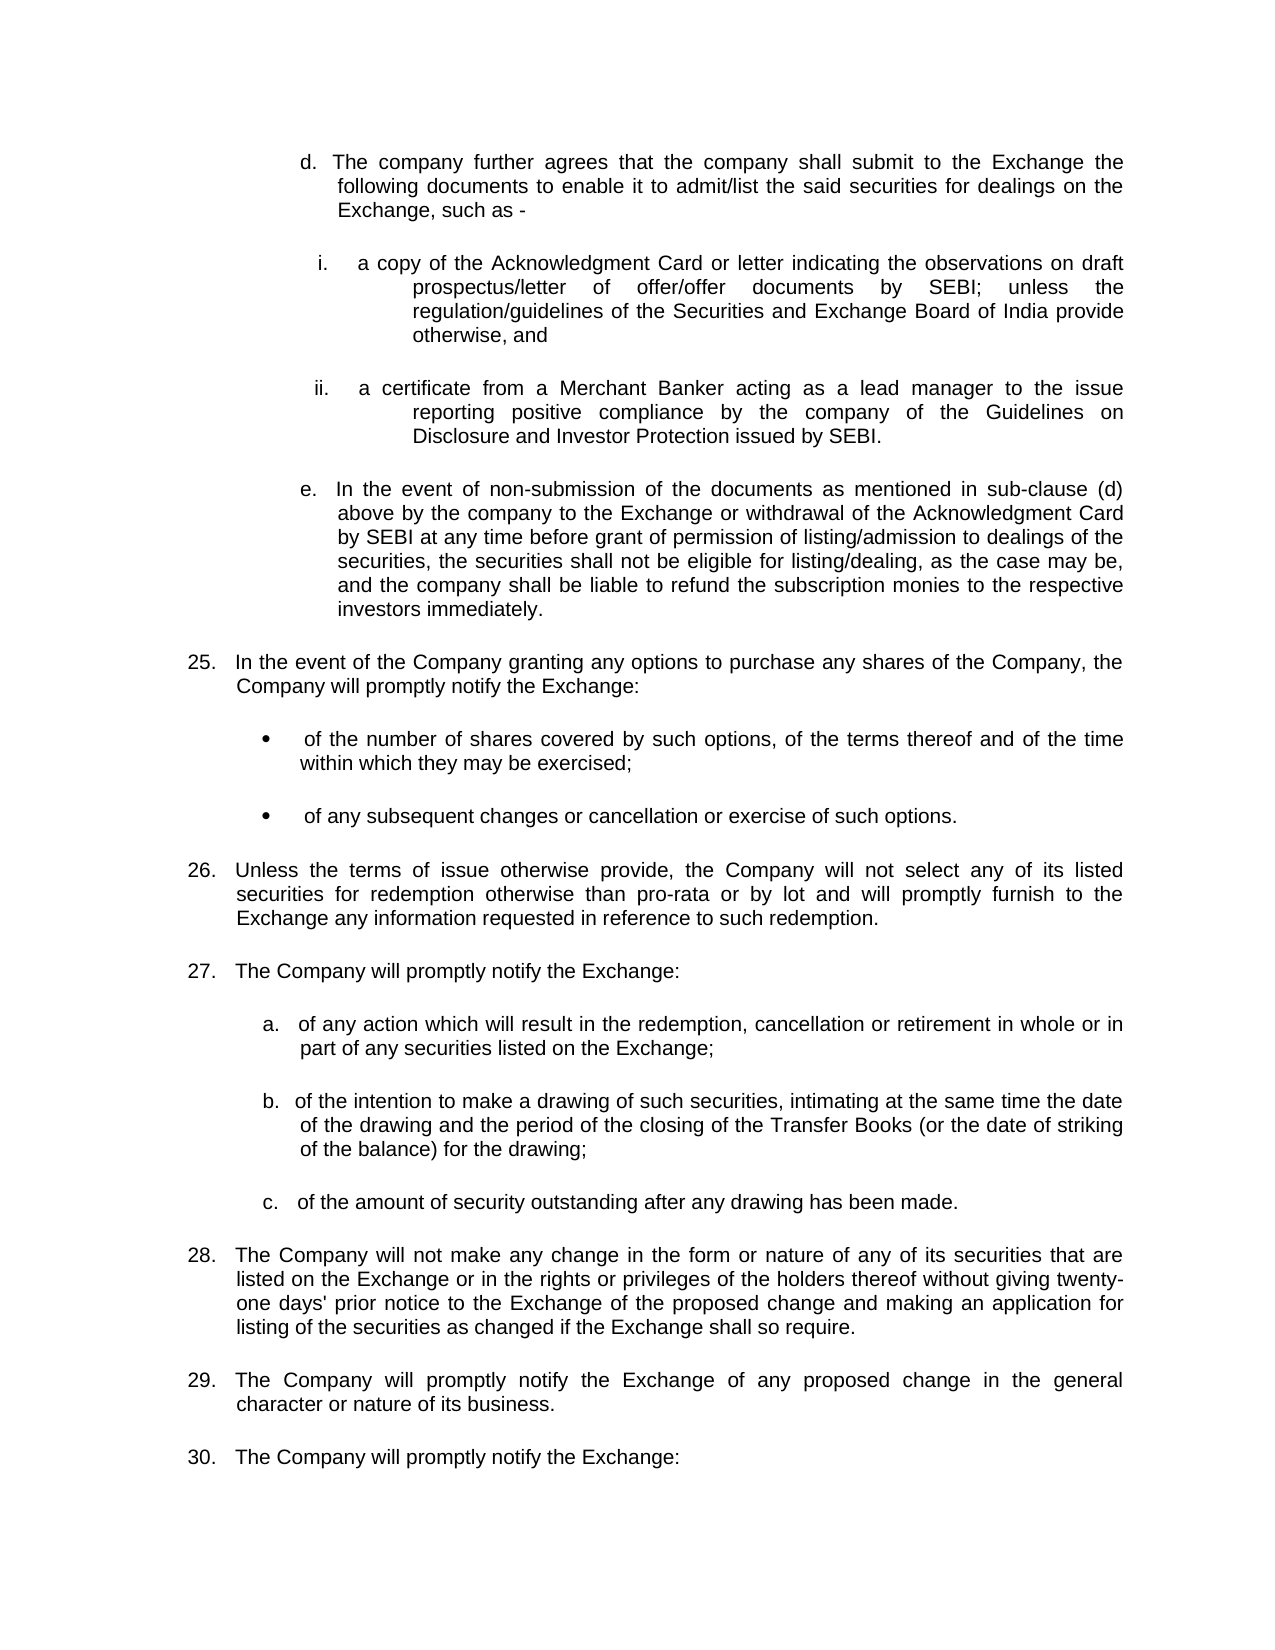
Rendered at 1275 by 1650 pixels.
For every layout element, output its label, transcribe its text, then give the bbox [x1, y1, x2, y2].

text 28. The Company will not make any change in the form or nature of any of its securities that are listed on the Exchange or in the rights or privileges of the holders thereof without giving twenty-one days' prior notice to the Exchange of the proposed change and making an application for listing of the securities as changed if the Exchange shall so require. [187, 1243, 1125, 1339]
text c. of the amount of security outstanding after any drawing has been made. [262, 1190, 1125, 1214]
text 27. The Company will promptly notify the Exchange: [187, 958, 1125, 982]
text b. of the intention to make a drawing of such securities, intimating at the same time the date of the drawing and the period of the closing of the Transfer Books (or the date of striking of the balance) for the drawing; [262, 1089, 1125, 1161]
text 29. The Company will promptly notify the Exchange of any proposed change in the general character or nature of its business. [187, 1368, 1125, 1416]
text 25. In the event of the Company granting any options to purchase any shares of the Company, the Company will promptly notify the Exchange: [187, 650, 1125, 698]
text d. The company further agrees that the company shall submit to the Exchange the following documents to enable it to admit/list the said securities for dealings on the Exchange, such as - [300, 150, 1125, 222]
text  of the number of shares covered by such options, of the terms thereof and of the time within which they may be exercised; [262, 727, 1125, 775]
text 30. The Company will promptly notify the Exchange: [187, 1445, 1125, 1469]
text  of any subsequent changes or cancellation or exercise of such options. [262, 804, 1125, 828]
text e. In the event of non-submission of the documents as mentioned in sub-clause (d) above by the company to the Exchange or withdrawal of the Acknowledgment Card by SEBI at any time before grant of permission of listing/admission to dealings of the securities, the securities shall not be eligible for listing/dealing, as the case may be, and the company shall be liable to refund the subscription monies to the respective investors immediately. [300, 477, 1125, 621]
text ii. a certificate from a Merchant Banker acting as a lead manager to the issue reporting positive compliance by the company of the Guidelines on Disclosure and Investor Protection issued by SEBI. [150, 376, 1125, 448]
text i. a copy of the Acknowledgment Card or letter indicating the observations on draft prospectus/letter of offer/offer documents by SEBI; unless the regulation/guidelines of the Securities and Exchange Board of India provide otherwise, and [150, 251, 1125, 347]
text 26. Unless the terms of issue otherwise provide, the Company will not select any of its listed securities for redemption otherwise than pro-rata or by lot and will promptly furnish to the Exchange any information requested in reference to such redemption. [187, 857, 1125, 929]
text a. of any action which will result in the redemption, cancellation or retirement in whole or in part of any securities listed on the Exchange; [262, 1012, 1125, 1059]
